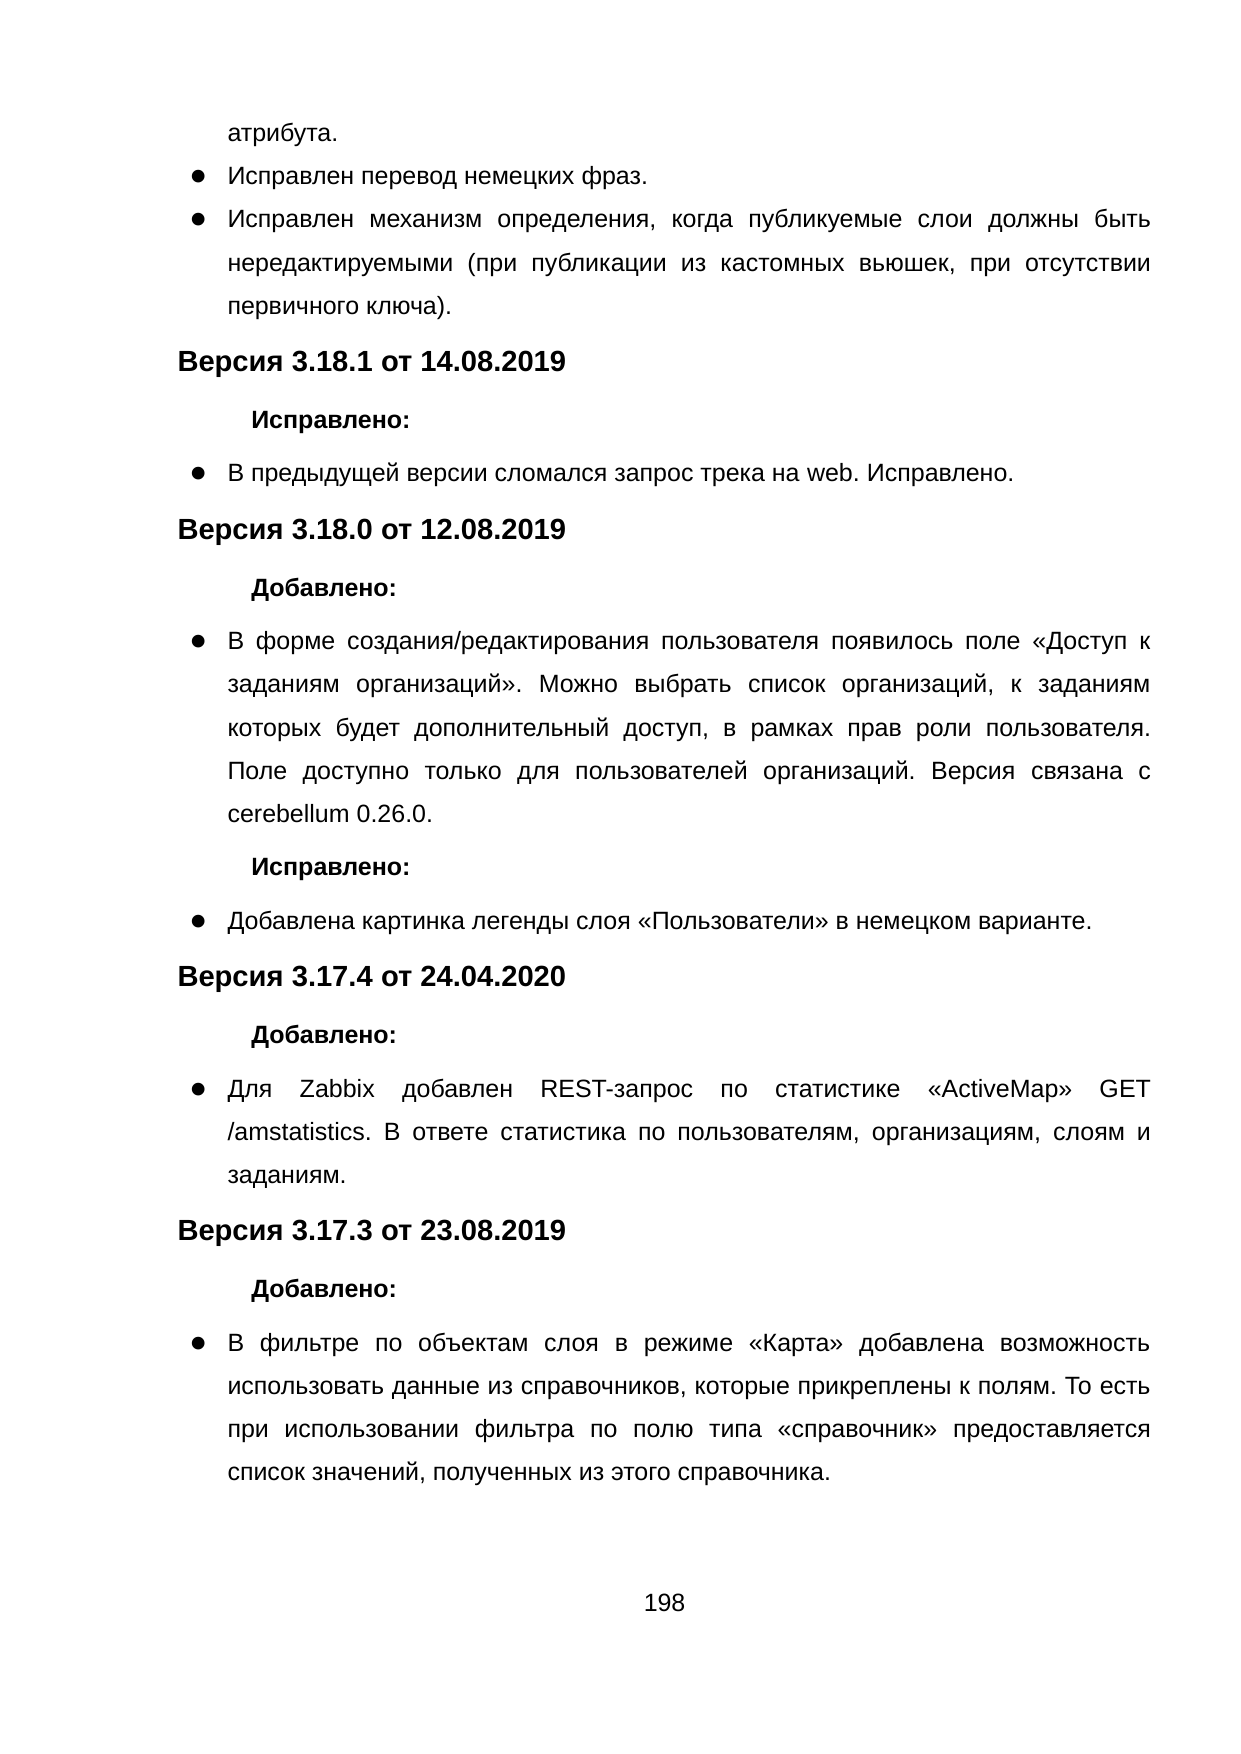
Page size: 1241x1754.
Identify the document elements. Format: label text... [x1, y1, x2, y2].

text Добавлено: [177, 1274, 1152, 1303]
list Для Zabbix добавлен REST-запрос по статистике «ActiveMap» GET /amstatistics. В ответе статистика по пользователям, организациям, слоям и заданиям. [190, 1074, 1152, 1189]
list В фильтре по объектам слоя в режиме «Карта» добавлена возможность использовать данные из справочников, которые прикреплены к полям. То есть при использовании фильтра по полю типа «справочник» предоставляется список значений, полученных из этого справочника. [190, 1328, 1152, 1486]
list Исправлен перевод немецких фраз. [190, 161, 1152, 190]
text Добавлено: [177, 1020, 1152, 1049]
list Исправлен механизм определения, когда публикуемые слои должны быть нередактируемыми (при публикации из кастомных вьюшек, при отсутствии первичного ключа). [190, 204, 1152, 319]
title Версия 3.18.0 от 12.08.2019 [177, 512, 1152, 546]
text Добавлено: [177, 573, 1152, 601]
title Версия 3.17.4 от 24.04.2020 [177, 959, 1152, 993]
text Исправлено: [177, 852, 1152, 881]
title Версия 3.18.1 от 14.08.2019 [177, 344, 1152, 378]
title Версия 3.17.3 от 23.08.2019 [177, 1213, 1152, 1247]
list Добавлена картинка легенды слоя «Пользователи» в немецком варианте. [190, 906, 1152, 934]
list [190, 118, 1152, 147]
list В предыдущей версии сломался запрос трека на web. Исправлено. [190, 458, 1152, 487]
list В форме создания/редактирования пользователя появилось поле «Доступ к заданиям организаций». Можно выбрать список организаций, к заданиям которых будет дополнительный доступ, в рамках прав роли пользователя. Поле доступно только для пользователей организаций. Версия связана с cerebellum 0.26.0. [190, 626, 1152, 827]
text Исправлено: [177, 405, 1152, 434]
